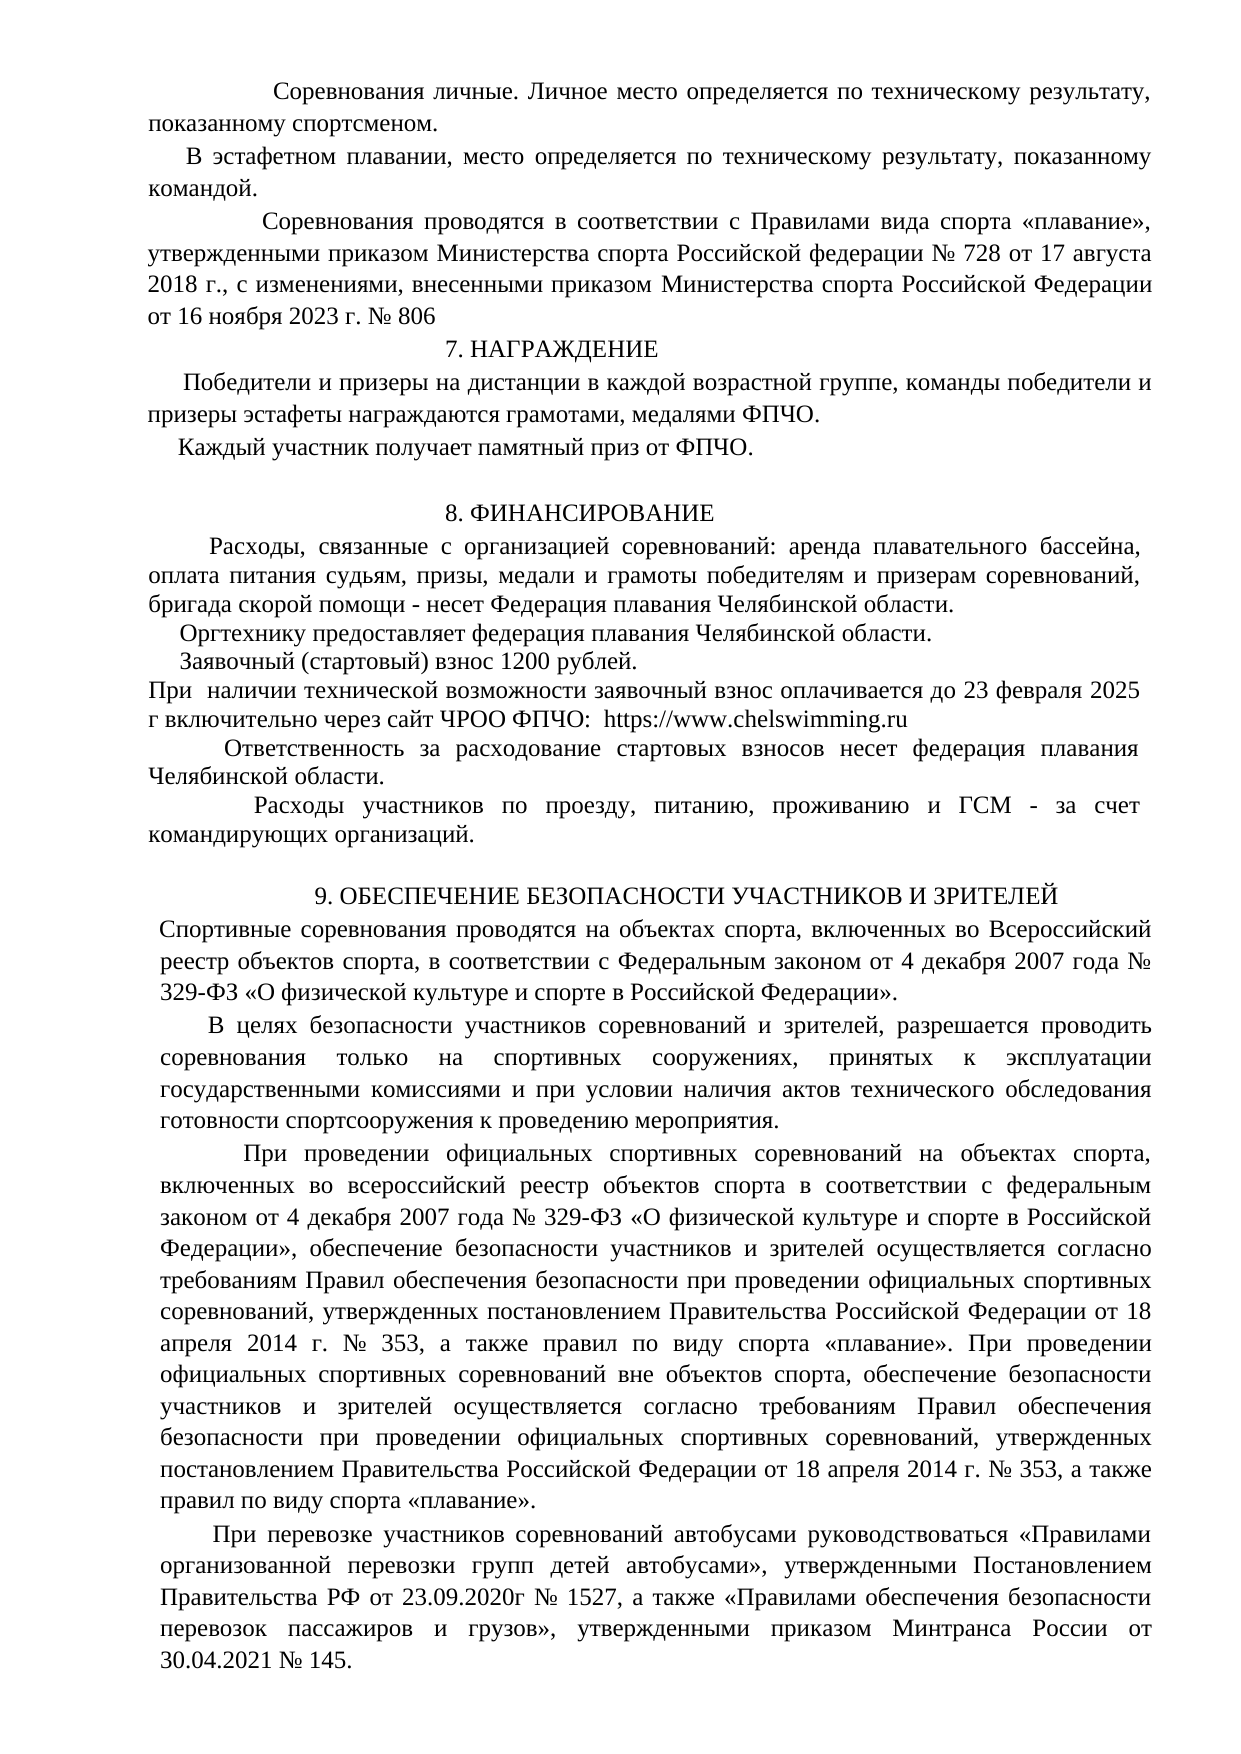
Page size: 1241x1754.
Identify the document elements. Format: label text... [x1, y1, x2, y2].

text При перевозке участников соревнований автобусами руководствоваться «Правилами организованной перевозки групп детей автобусами», утвержденными Постановлением Правительства РФ от 23.09.2020г № 1527, а также «Правилами обеспечения безопасности перевозок пассажиров и грузов», утвержденными приказом Минтранса России от 30.04.2021 № 145. [159, 1519, 1153, 1674]
text Соревнования личные. Личное место определяется по техническому результату, показанному спортсменом. [148, 76, 1153, 137]
text 9. ОБЕСПЕЧЕНИЕ БЕЗОПАСНОСТИ УЧАСТНИКОВ И ЗРИТЕЛЕЙ [296, 881, 1153, 910]
text Ответственность за расходование стартовых взносов несет федерация плавания Челябинской области. [148, 733, 1140, 790]
text Победители и призеры на дистанции в каждой возрастной группе, команды победители и призеры эстафеты награждаются грамотами, медалями ФПЧО. [146, 367, 1153, 427]
text Оргтехнику предоставляет федерация плавания Челябинской области. [148, 618, 1141, 646]
text Расходы участников по проезду, питанию, проживанию и ГСМ - за счет командирующих организаций. [148, 790, 1141, 848]
text При наличии технической возможности заявочный взнос оплачивается до 23 февраля 2025 г включительно через сайт ЧРОО ФПЧО: https://www.chelswimming.ru [148, 675, 1141, 733]
text Заявочный (стартовый) взнос 1200 рублей. [148, 646, 1141, 675]
list НАГРАЖДЕНИЕ [445, 334, 1153, 363]
text При проведении официальных спортивных соревнований на объектах спорта, включенных во всероссийский реестр объектов спорта в соответствии с федеральным законом от 4 декабря 2007 года № 329-ФЗ «О физической культуре и спорте в Российской Федерации», обеспечение безопасности участников и зрителей осуществляется согласно требованиям Правил обеспечения безопасности при проведении официальных спортивных соревнований, утвержденных постановлением Правительства Российской Федерации от 18 апреля . № 353, а также правил по виду спорта «плавание». При проведении официальных спортивных соревнований вне объектов спорта, обеспечение безопасности участников и зрителей осуществляется согласно требованиям Правил обеспечения безопасности при проведении официальных спортивных соревнований, утвержденных постановлением Правительства Российской Федерации от 18 апреля . № 353, а также правил по виду спорта «плавание». [159, 1138, 1153, 1514]
text Соревнования проводятся в соответствии с Правилами вида спорта «плавание», утвержденными приказом Министерства спорта Российской федерации № 728 от 17 августа ., с изменениями, внесенными приказом Министерства спорта Российской Федерации от 16 ноября . № 806 [146, 206, 1153, 329]
text Расходы, связанные с организацией соревнований: аренда плавательного бассейна, оплата питания судьям, призы, медали и грамоты победителям и призерам соревнований, бригада скорой помощи - несет Федерация плавания Челябинской области. [148, 531, 1141, 618]
text В эстафетном плавании, место определяется по техническому результату, показанному командой. [148, 141, 1153, 202]
text Спортивные соревнования проводятся на объектах спорта, включенных во Всероссийский реестр объектов спорта, в соответствии с Федеральным законом от 4 декабря 2007 года № 329-ФЗ «О физической культуре и спорте в Российской Федерации». [159, 914, 1153, 1006]
text В целях безопасности участников соревнований и зрителей, разрешается проводить соревнования только на спортивных сооружениях, принятых к эксплуатации государственными комиссиями и при условии наличия актов технического обследования готовности спортсооружения к проведению мероприятия. [159, 1011, 1153, 1134]
text Каждый участник получает памятный приз от ФПЧО. [146, 432, 1153, 461]
list ФИНАНСИРОВАНИЕ [445, 498, 1153, 527]
